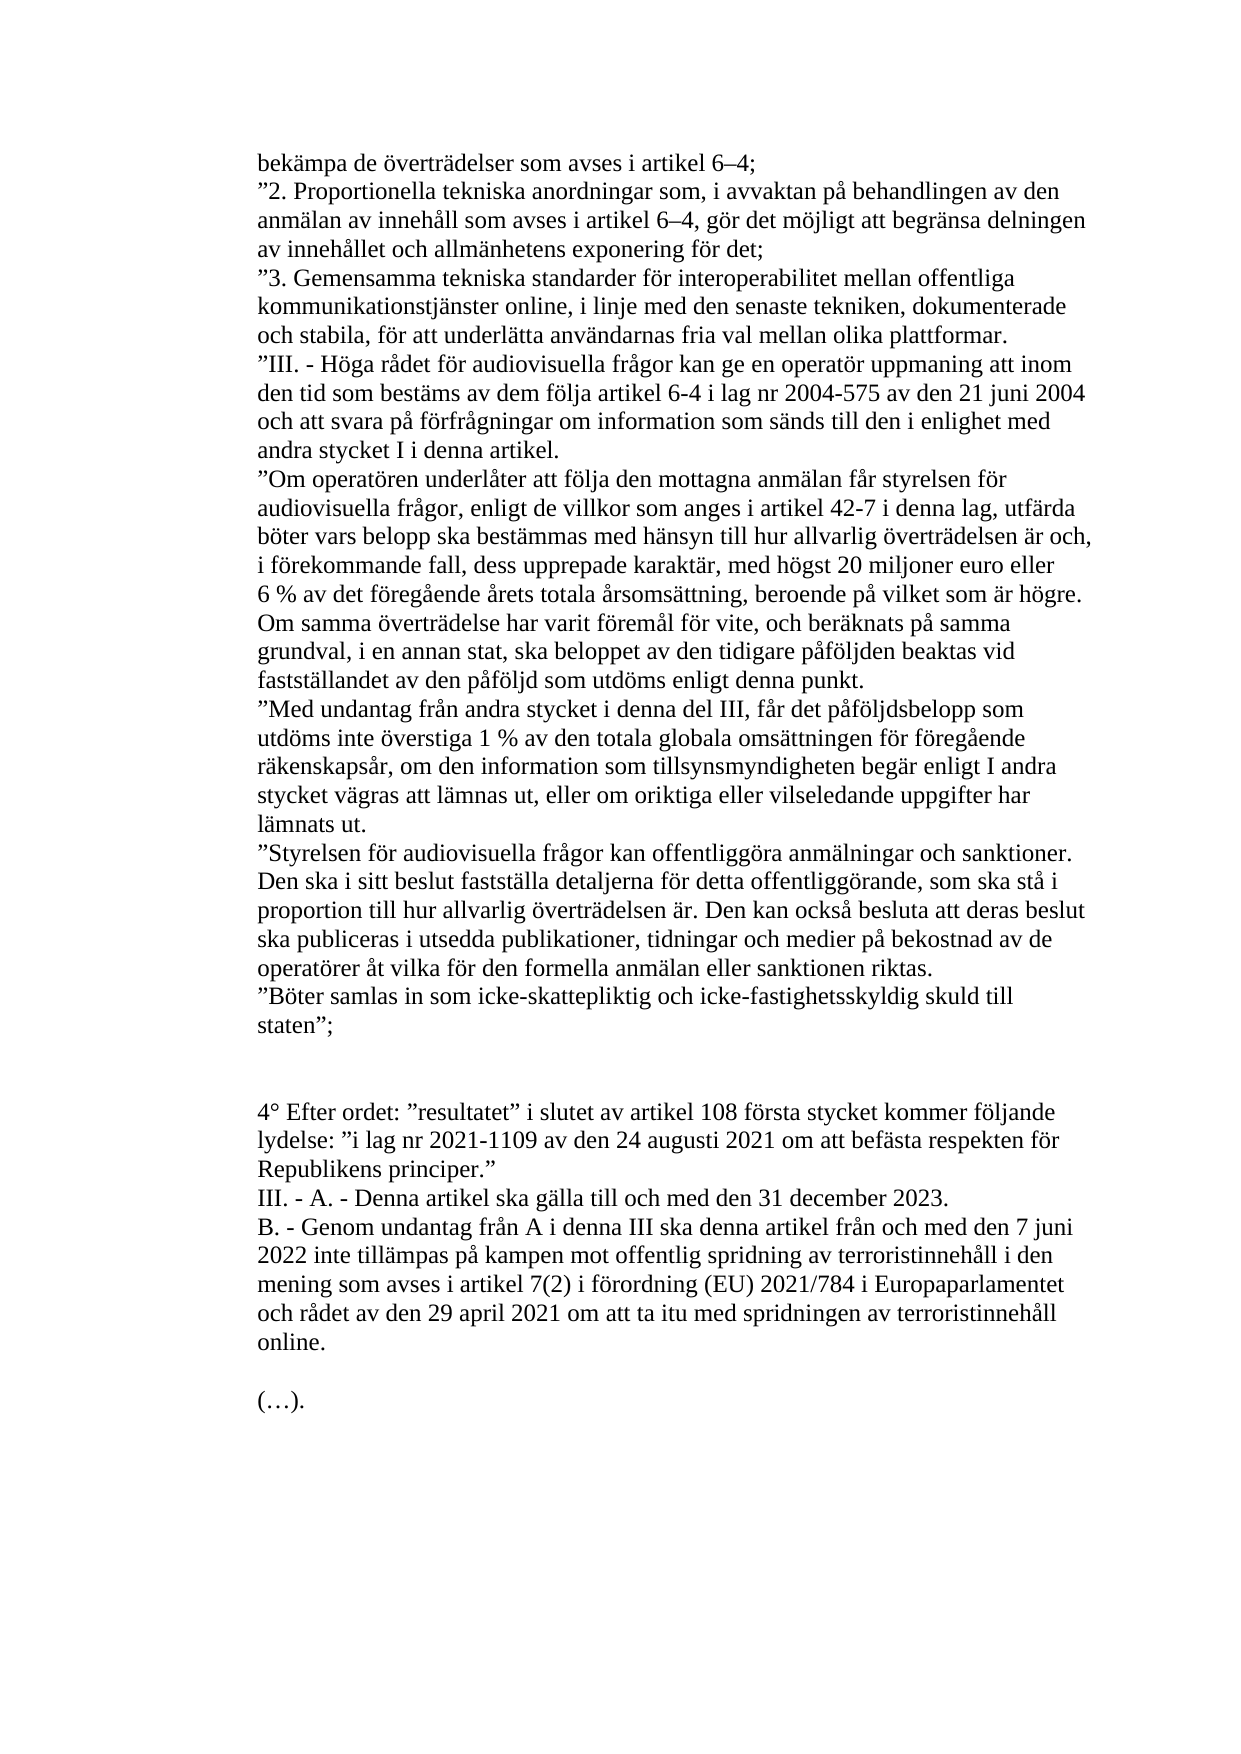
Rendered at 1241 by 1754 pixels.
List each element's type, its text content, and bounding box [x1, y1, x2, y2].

text (…). [257, 1385, 1093, 1413]
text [257, 148, 1093, 1039]
text 4° Efter ordet: ”resultatet” i slutet av artikel 108 första stycket kommer följande lydelse: ”i lag nr 2021-1109 av den 24 augusti 2021 om att befästa respekten för Republikens principer.” III. - A. - Denna artikel ska gälla till och med den 31 december 2023. B. - Genom undantag från A i denna III ska denna artikel från och med den 7 juni 2022 inte tillämpas på kampen mot offentlig spridning av terroristinnehåll i den mening som avses i artikel 7(2) i förordning (EU) 2021/784 i Europaparlamentet och rådet av den 29 april 2021 om att ta itu med spridningen av terroristinnehåll online. [257, 1068, 1093, 1356]
